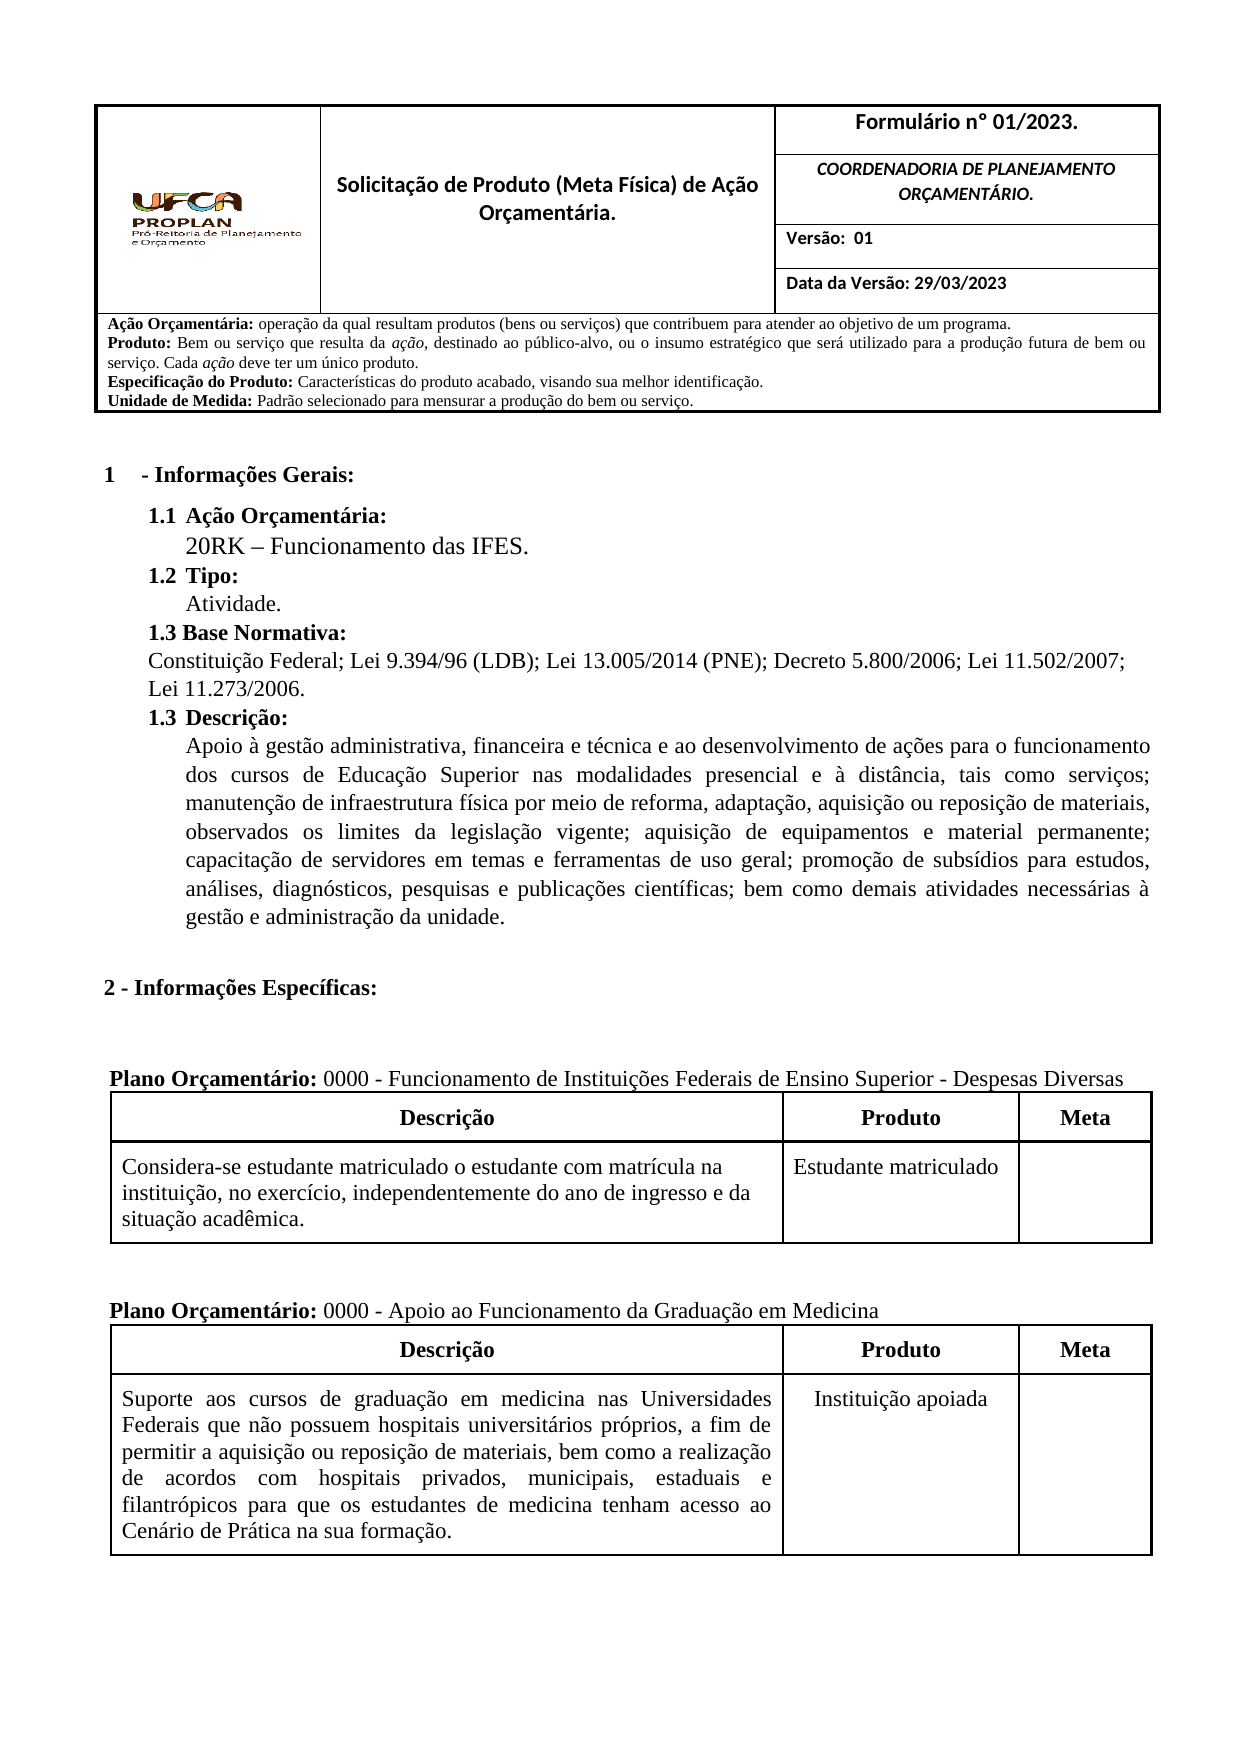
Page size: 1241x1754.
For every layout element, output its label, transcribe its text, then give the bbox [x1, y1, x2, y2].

table_cell Data da Versão: 29/03/2023 [776, 269, 1158, 313]
text Plano Orçamentário: 0000 - Funcionamento de Instituições Federais de Ensino Superior - Despesas Diversas [103, 1065, 1152, 1091]
text 20RK – Funcionamento das IFES. [185, 531, 1152, 559]
table_header Meta [1020, 1093, 1150, 1140]
list - Informações Gerais: [103, 461, 1152, 487]
table_header Formulário nº 01/2023. [776, 107, 1158, 154]
text 2 - Informações Específicas: [103, 974, 1152, 1001]
text Plano Orçamentário: 0000 - Apoio ao Funcionamento da Graduação em Medicina [103, 1297, 1152, 1323]
table_cell Ação Orçamentária: operação da qual resultam produtos (bens ou serviços) que contribuem para atender ao objetivo de um programa. Produto: Bem ou serviço que resulta da ação, destinado ao público-alvo, ou o insumo estratégico que será utilizado para a produção futura de bem ou serviço. Cada ação deve ter um único produto. Especificação do Produto: Características do produto acabado, visando sua melhor identificação. Unidade de Medida: Padrão selecionado para mensurar a produção do bem ou serviço. [98, 314, 1158, 410]
table_header Produto [784, 1326, 1018, 1373]
table_cell Considera-se estudante matriculado o estudante com matrícula na instituição, no exercício, independentemente do ano de ingresso e da situação acadêmica. [112, 1143, 782, 1242]
text Atividade. [185, 590, 1152, 617]
table_cell Estudante matriculado [784, 1143, 1018, 1242]
picture [98, 176, 321, 280]
table_header [98, 107, 320, 176]
table_header Solicitação de Produto (Meta Física) de Ação Orçamentária. [321, 107, 774, 313]
table_cell Instituição apoiada [784, 1375, 1018, 1554]
table_cell [1020, 1375, 1150, 1554]
list Ação Orçamentária: [148, 502, 1152, 529]
list Tipo: [148, 562, 1152, 588]
text Constituição Federal; Lei 9.394/96 (LDB); Lei 13.005/2014 (PNE); Decreto 5.800/2006; Lei 11.502/2007; Lei 11.273/2006. [148, 647, 1152, 702]
table_cell Versão: 01 [776, 225, 1158, 268]
table_cell COORDENADORIA DE PLANEJAMENTO ORÇAMENTÁRIO. [776, 155, 1158, 223]
table_header Produto [784, 1093, 1018, 1140]
table_header [98, 280, 320, 313]
text 1.3 Base Normativa: [148, 619, 1152, 645]
table_header Meta [1020, 1326, 1150, 1373]
table_header Descrição [112, 1093, 782, 1140]
list Descrição: [148, 704, 1152, 730]
table_cell Suporte aos cursos de graduação em medicina nas Universidades Federais que não possuem hospitais universitários próprios, a fim de permitir a aquisição ou reposição de materiais, bem como a realização de acordos com hospitais privados, municipais, estaduais e filantrópicos para que os estudantes de medicina tenham acesso ao Cenário de Prática na sua formação. [112, 1375, 782, 1554]
table_header Descrição [112, 1326, 782, 1373]
text Apoio à gestão administrativa, financeira e técnica e ao desenvolvimento de ações para o funcionamento dos cursos de Educação Superior nas modalidades presencial e à distância, tais como serviços; manutenção de infraestrutura física por meio de reforma, adaptação, aquisição ou reposição de materiais, observados os limites da legislação vigente; aquisição de equipamentos e material permanente; capacitação de servidores em temas e ferramentas de uso geral; promoção de subsídios para estudos, análises, diagnósticos, pesquisas e publicações científicas; bem como demais atividades necessárias à gestão e administração da unidade. [185, 732, 1152, 929]
table_cell [1020, 1143, 1150, 1242]
